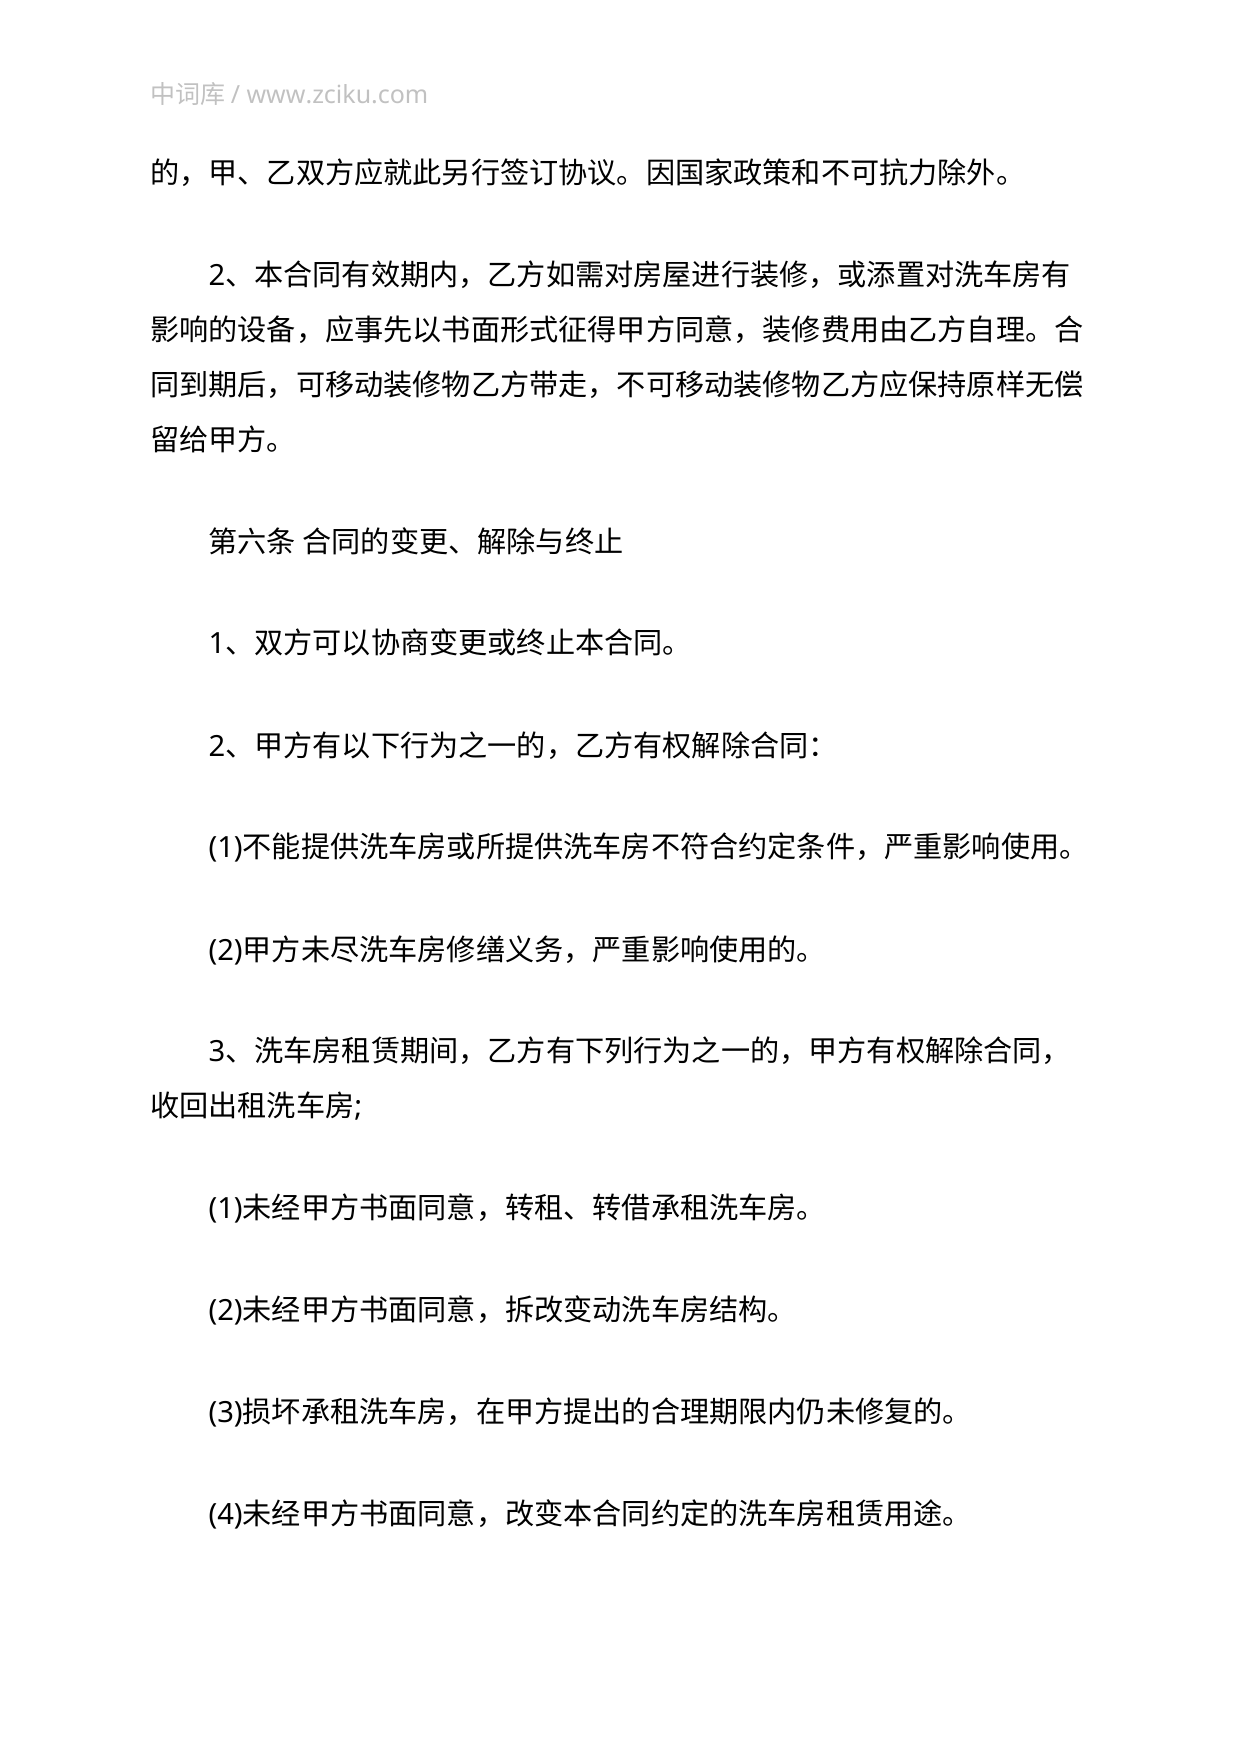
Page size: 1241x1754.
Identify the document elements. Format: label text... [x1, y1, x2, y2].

text (3)损坏承租洗车房，在甲方提出的合理期限内仍未修复的。 [150, 1389, 1090, 1431]
text (2)甲方未尽洗车房修缮义务，严重影响使用的。 [150, 926, 1090, 968]
text (1)不能提供洗车房或所提供洗车房不符合约定条件，严重影响使用。 [150, 824, 1090, 866]
text 2、本合同有效期内，乙方如需对房屋进行装修，或添置对洗车房有影响的设备，应事先以书面形式征得甲方同意，装修费用由乙方自理。合同到期后，可移动装修物乙方带走，不可移动装修物乙方应保持原样无偿留给甲方。 [150, 252, 1090, 459]
text (4)未经甲方书面同意，改变本合同约定的洗车房租赁用途。 [150, 1491, 1090, 1533]
text (1)未经甲方书面同意，转租、转借承租洗车房。 [150, 1185, 1090, 1227]
text 2、甲方有以下行为之一的，乙方有权解除合同： [150, 722, 1090, 764]
text 1、双方可以协商变更或终止本合同。 [150, 620, 1090, 662]
text 3、洗车房租赁期间，乙方有下列行为之一的，甲方有权解除合同，收回出租洗车房; [150, 1028, 1090, 1125]
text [150, 150, 1090, 192]
text 第六条 合同的变更、解除与终止 [150, 518, 1090, 561]
text (2)未经甲方书面同意，拆改变动洗车房结构。 [150, 1287, 1090, 1329]
